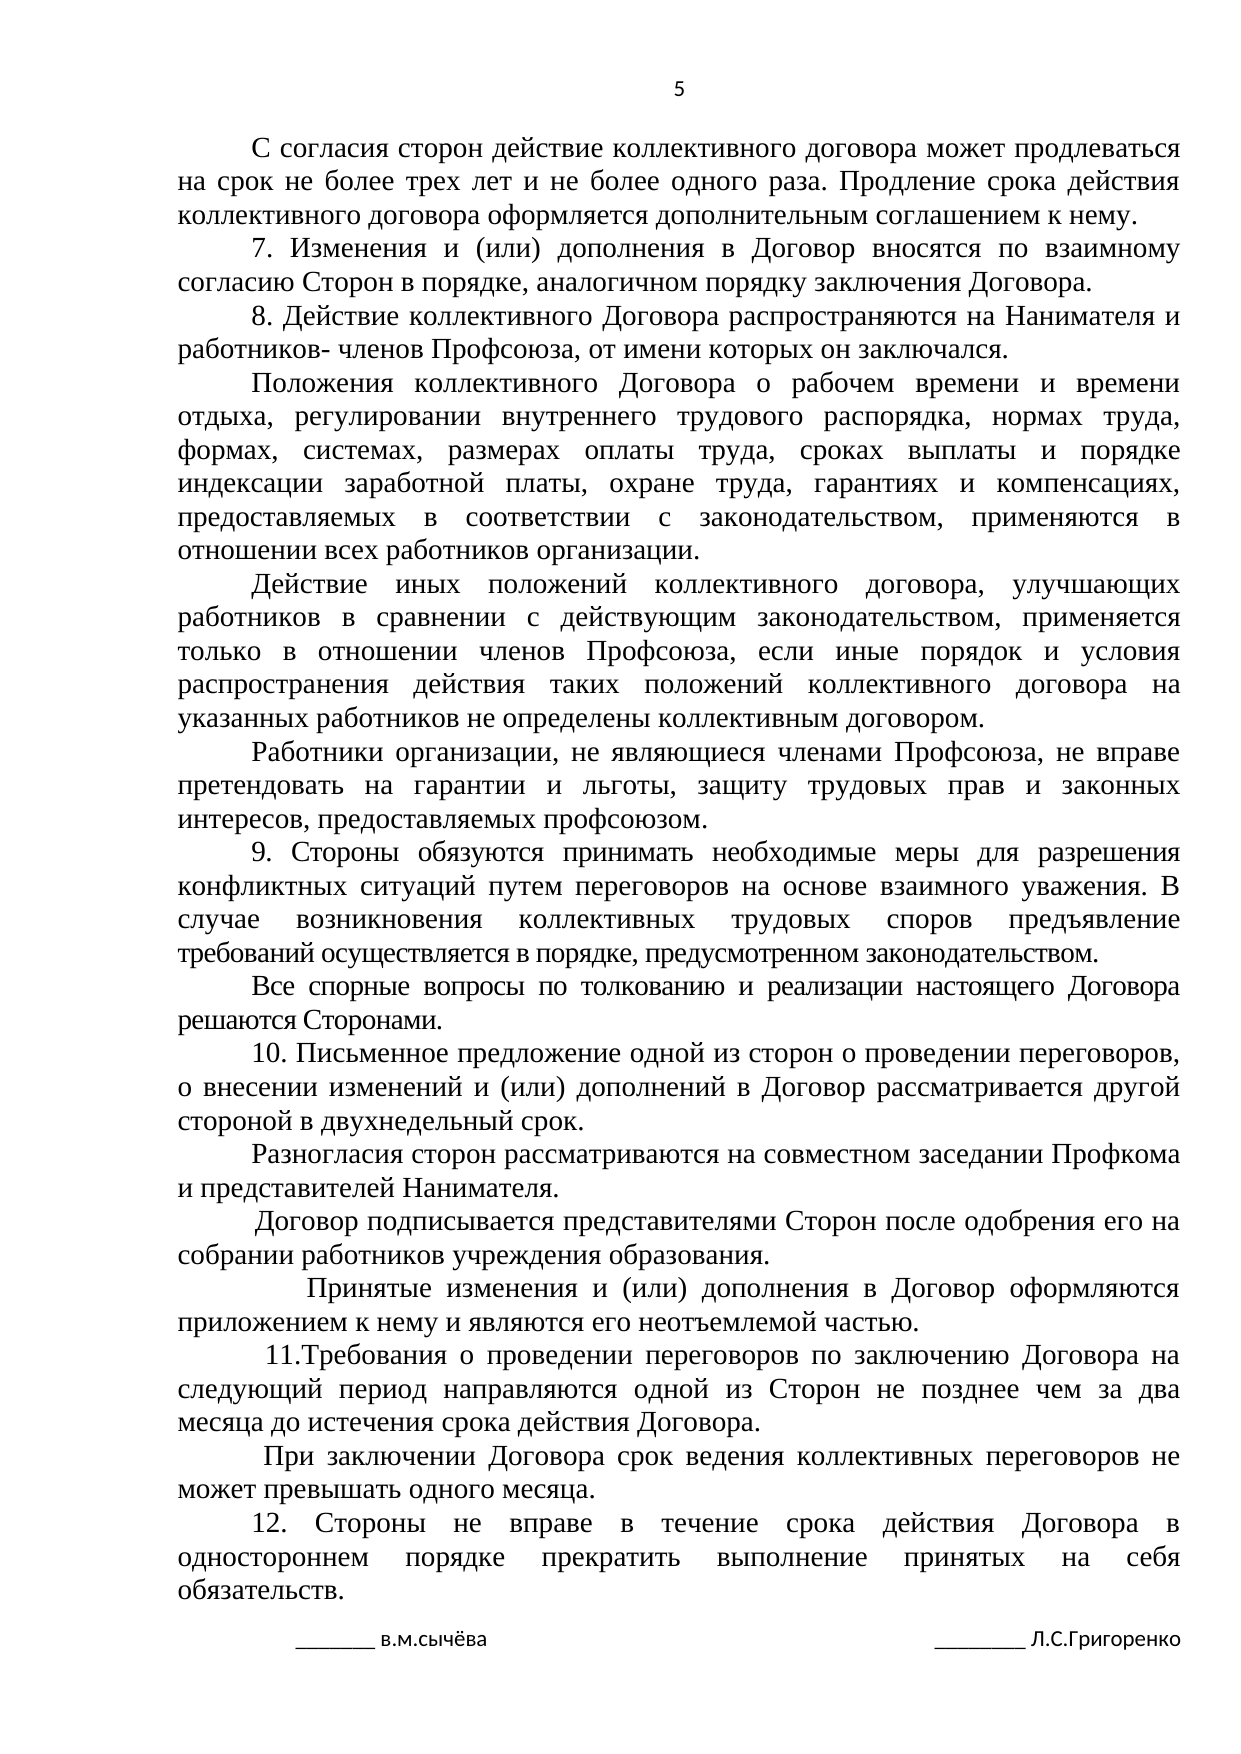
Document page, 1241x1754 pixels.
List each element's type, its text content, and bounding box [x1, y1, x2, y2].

text Положения коллективного Договора о рабочем времени и времени отдыха, регулировании внутреннего трудового распорядка, нормах труда, формах, системах, размерах оплаты труда, сроках выплаты и порядке индексации заработной платы, охране труда, гарантиях и компенсациях, предоставляемых в соответствии с законодательством, применяются в отношении всех работников организации. [177, 365, 1181, 566]
text Все спорные вопросы по толкованию и реализации настоящего Договора решаются Сторонами. [177, 968, 1181, 1036]
text Договор подписывается представителями Сторон после одобрения его на собрании работников учреждения образования. [177, 1203, 1181, 1270]
text 11.Требования о проведении переговоров по заключению Договора на следующий период направляются одной из Сторон не позднее чем за два месяца до истечения срока действия Договора. [177, 1337, 1181, 1438]
text 9. Стороны обязуются принимать необходимые меры для разрешения конфликтных ситуаций путем переговоров на основе взаимного уважения. В случае возникновения коллективных трудовых споров предъявление требований осуществляется в порядке, предусмотренном законодательством. [177, 834, 1181, 968]
text Действие иных положений коллективного договора, улучшающих работников в сравнении с действующим законодательством, применяется только в отношении членов Профсоюза, если иные порядок и условия распространения действия таких положений коллективного договора на указанных работников не определены коллективным договором. [177, 566, 1181, 734]
text 10. Письменное предложение одной из сторон о проведении переговоров, о внесении изменений и (или) дополнений в Договор рассматривается другой стороной в двухнедельный срок. [177, 1036, 1181, 1136]
text 8. Действие коллективного Договора распространяются на Нанимателя и работников- членов Профсоюза, от имени которых он заключался. [177, 298, 1181, 365]
text 7. Изменения и (или) дополнения в Договор вносятся по взаимному согласию Сторон в порядке, аналогичном порядку заключения Договора. [177, 231, 1181, 298]
text С согласия сторон действие коллективного договора может продлеваться на срок не более трех лет и не более одного раза. Продление срока действия коллективного договора оформляется дополнительным соглашением к нему. [177, 130, 1181, 231]
text При заключении Договора срок ведения коллективных переговоров не может превышать одного месяца. [177, 1438, 1181, 1505]
text Разногласия сторон рассматриваются на совместном заседании Профкома и представителей Нанимателя. [177, 1136, 1181, 1203]
text Принятые изменения и (или) дополнения в Договор оформляются приложением к нему и являются его неотъемлемой частью. [177, 1270, 1181, 1337]
text 12. Стороны не вправе в течение срока действия Договора в одностороннем порядке прекратить выполнение принятых на себя обязательств. [177, 1505, 1181, 1606]
text Работники организации, не являющиеся членами Профсоюза, не вправе претендовать на гарантии и льготы, защиту трудовых прав и законных интересов, предоставляемых профсоюзом. [177, 734, 1181, 834]
